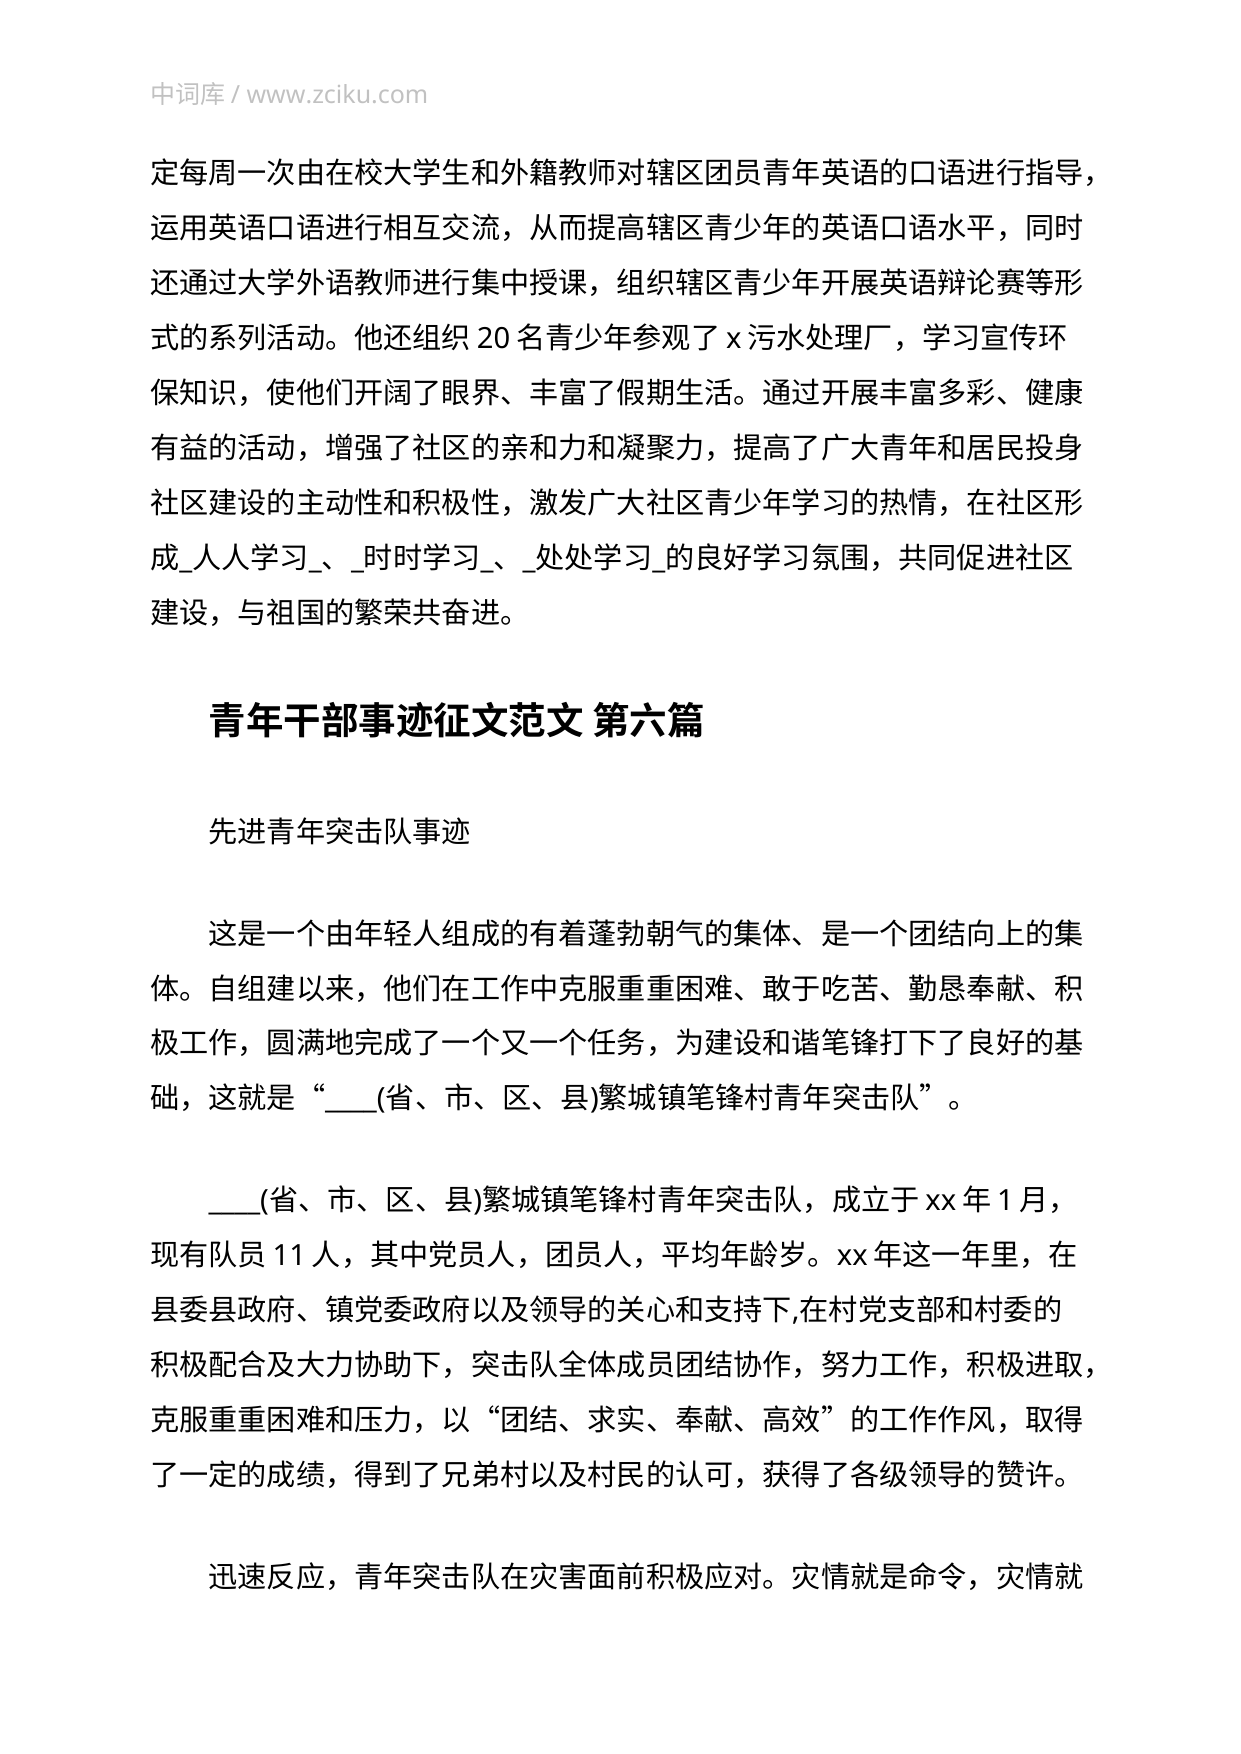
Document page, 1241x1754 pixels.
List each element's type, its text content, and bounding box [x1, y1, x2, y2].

text ____(省、市、区、县)繁城镇笔锋村青年突击队，成立于xx年1月，现有队员11人，其中党员人，团员人，平均年龄岁。xx年这一年里，在县委县政府、镇党委政府以及领导的关心和支持下,在村党支部和村委的积极配合及大力协助下，突击队全体成员团结协作，努力工作，积极进取，克服重重困难和压力，以“团结、求实、奉献、高效”的工作作风，取得了一定的成绩，得到了兄弟村以及村民的认可，获得了各级领导的赞许。 [150, 1177, 1090, 1494]
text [150, 150, 1090, 632]
text 先进青年突击队事迹 [150, 808, 1090, 851]
text 这是一个由年轻人组成的有着蓬勃朝气的集体、是一个团结向上的集体。自组建以来，他们在工作中克服重重困难、敢于吃苦、勤恳奉献、积极工作，圆满地完成了一个又一个任务，为建设和谐笔锋打下了良好的基础，这就是“____(省、市、区、县)繁城镇笔锋村青年突击队”。 [150, 910, 1090, 1117]
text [150, 1553, 1090, 1596]
text 青年干部事迹征文范文 第六篇 [150, 691, 1090, 745]
